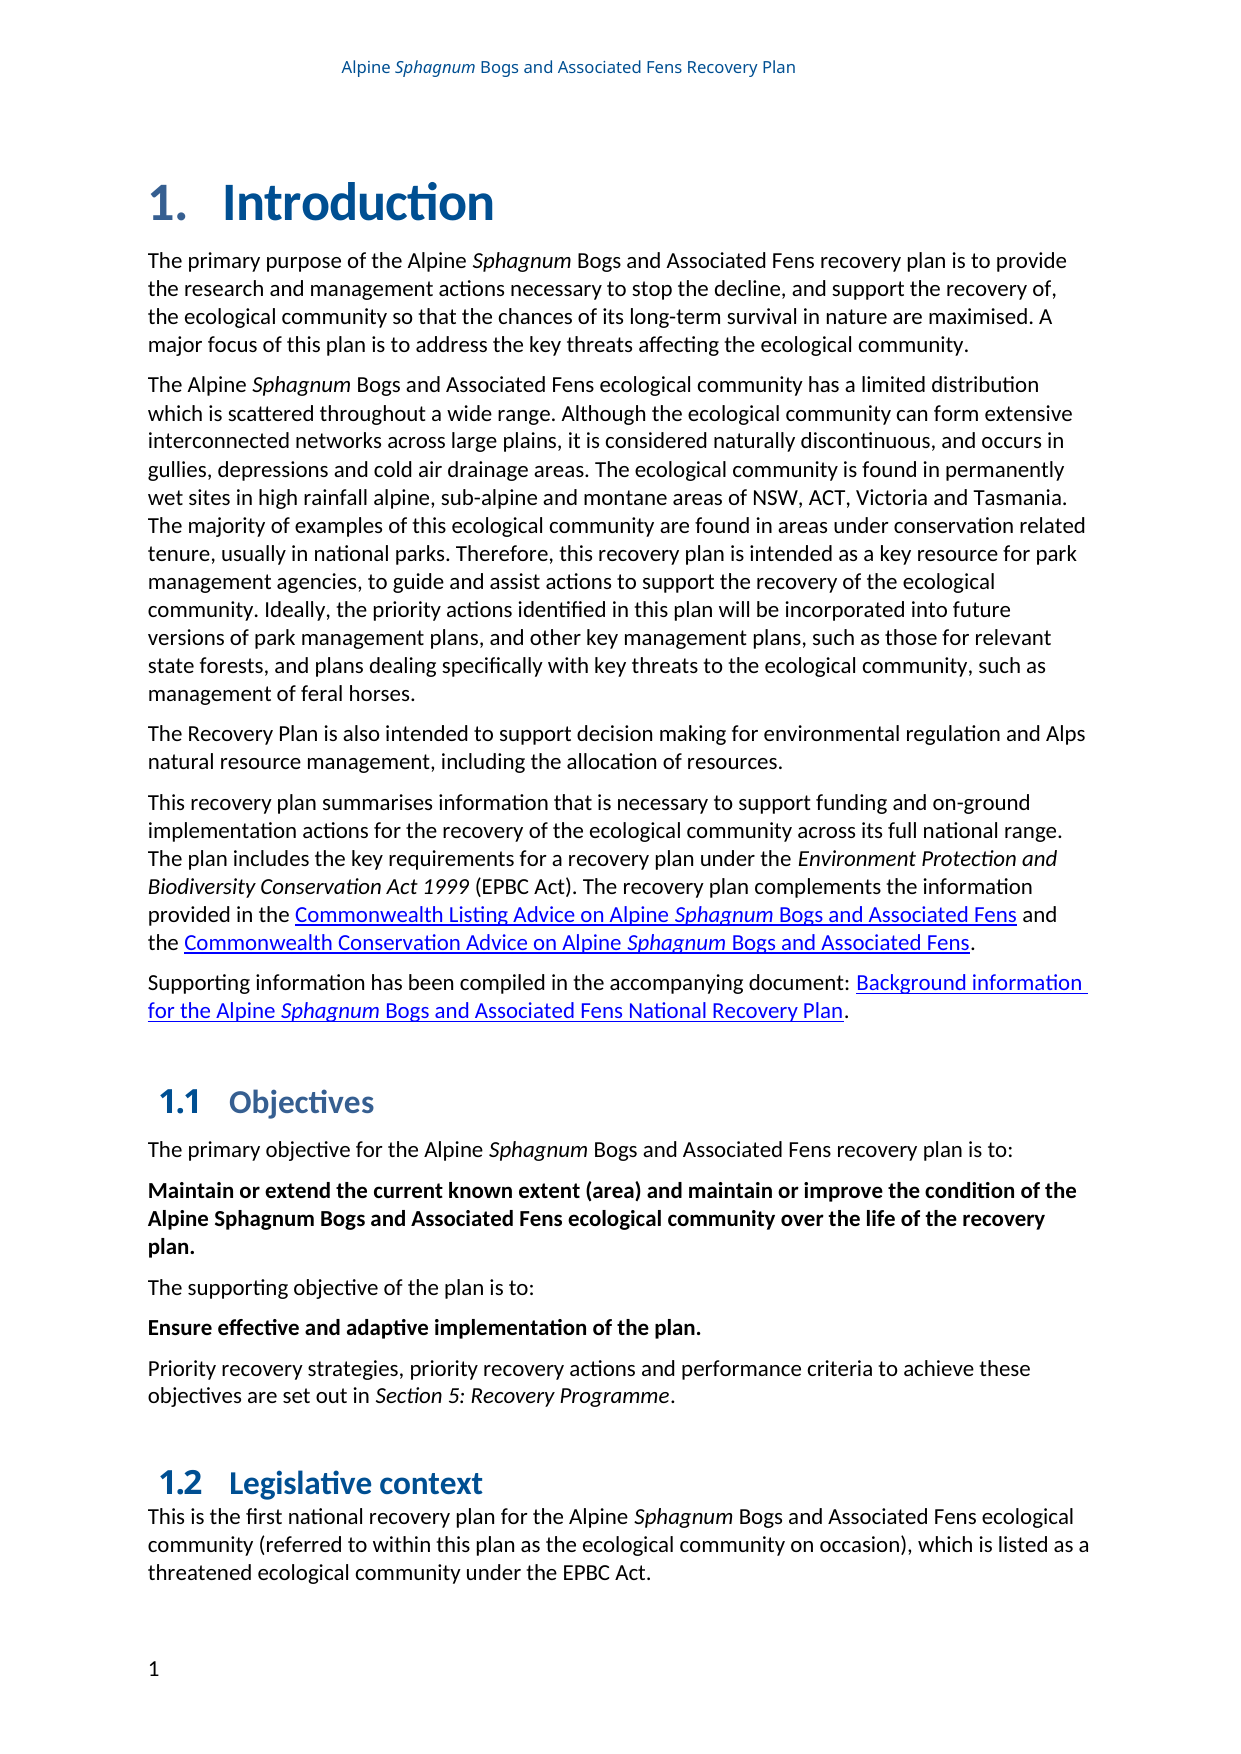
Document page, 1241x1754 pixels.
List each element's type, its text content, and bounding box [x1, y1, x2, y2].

list Legislative context [158, 1463, 1018, 1502]
text Ensure effective and adaptive implementation of the plan. [148, 1313, 1092, 1341]
list Introduction [148, 167, 1092, 233]
text The Recovery Plan is also intended to support decision making for environmental regulation and Alps natural resource management, including the allocation of resources. [148, 719, 1092, 775]
text The primary objective for the Alpine Sphagnum Bogs and Associated Fens recovery plan is to: [148, 1136, 1092, 1163]
list Objectives [158, 1078, 1092, 1123]
text The primary purpose of the Alpine Sphagnum Bogs and Associated Fens recovery plan is to provide the research and management actions necessary to stop the decline, and support the recovery of, the ecological community so that the chances of its long-term survival in nature are maximised. A major focus of this plan is to address the key threats affecting the ecological community. [148, 246, 1092, 358]
text Maintain or extend the current known extent (area) and maintain or improve the condition of the Alpine Sphagnum Bogs and Associated Fens ecological community over the life of the recovery plan. [148, 1176, 1092, 1260]
text This is the first national recovery plan for the Alpine Sphagnum Bogs and Associated Fens ecological community (referred to within this plan as the ecological community on occasion), which is listed as a threatened ecological community under the EPBC Act. [148, 1502, 1092, 1586]
text The Alpine Sphagnum Bogs and Associated Fens ecological community has a limited distribution which is scattered throughout a wide range. Although the ecological community can form extensive interconnected networks across large plains, it is considered naturally discontinuous, and occurs in gullies, depressions and cold air drainage areas. The ecological community is found in permanently wet sites in high rainfall alpine, sub-alpine and montane areas of NSW, ACT, Victoria and Tasmania. The majority of examples of this ecological community are found in areas under conservation related tenure, usually in national parks. Therefore, this recovery plan is intended as a key resource for park management agencies, to guide and assist actions to support the recovery of the ecological community. Ideally, the priority actions identified in this plan will be incorporated into future versions of park management plans, and other key management plans, such as those for relevant state forests, and plans dealing specifically with key threats to the ecological community, such as management of feral horses. [148, 371, 1092, 707]
text Supporting information has been compiled in the accompanying document: Background information for the Alpine Sphagnum Bogs and Associated Fens National Recovery Plan. [148, 968, 1092, 1024]
text Priority recovery strategies, priority recovery actions and performance criteria to achieve these objectives are set out in Section 5: Recovery Programme. [148, 1354, 1092, 1410]
text This recovery plan summarises information that is necessary to support funding and on-ground implementation actions for the recovery of the ecological community across its full national range. The plan includes the key requirements for a recovery plan under the Environment Protection and Biodiversity Conservation Act 1999 (EPBC Act). The recovery plan complements the information provided in the Commonwealth Listing Advice on Alpine Sphagnum Bogs and Associated Fens and the Commonwealth Conservation Advice on Alpine Sphagnum Bogs and Associated Fens. [148, 788, 1092, 956]
text The supporting objective of the plan is to: [148, 1273, 1092, 1301]
